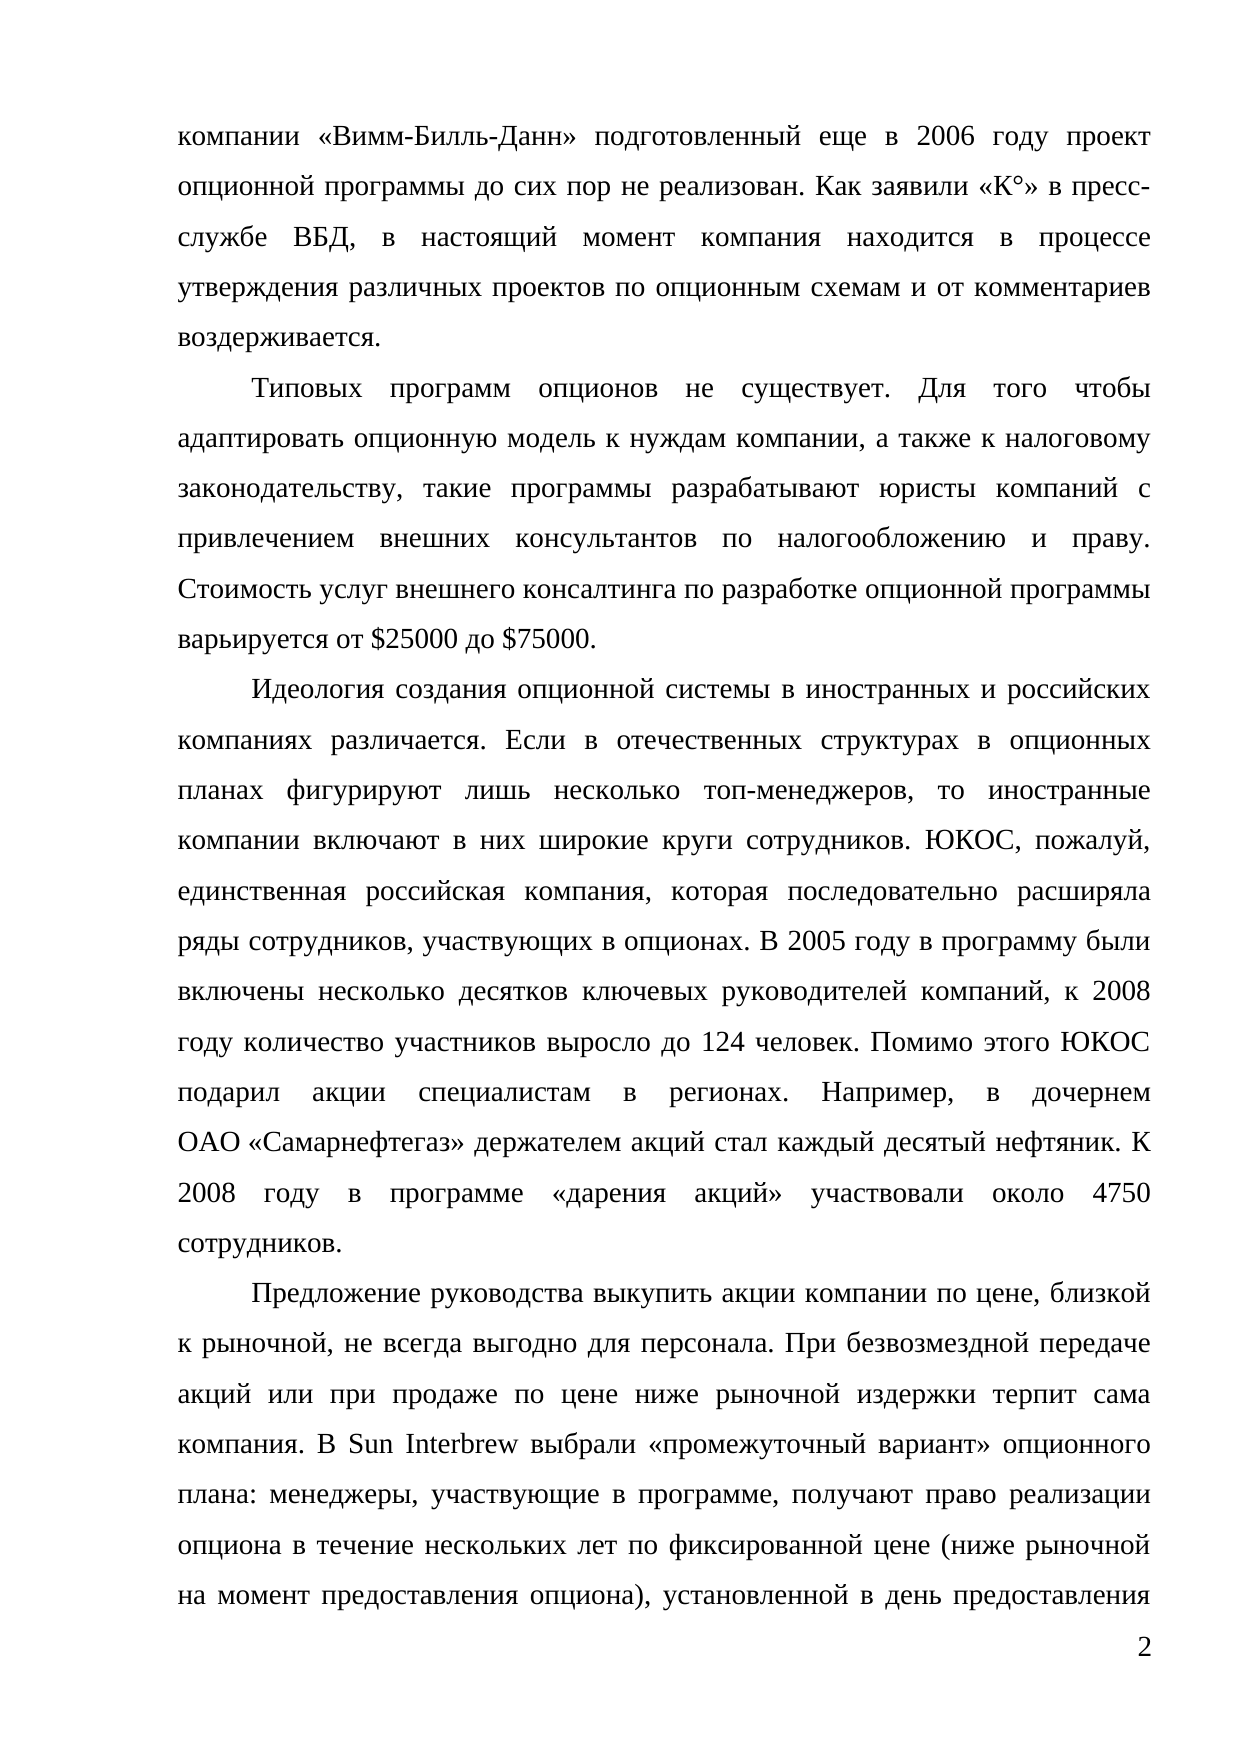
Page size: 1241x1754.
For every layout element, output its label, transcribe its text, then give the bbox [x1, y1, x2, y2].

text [177, 118, 1152, 353]
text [177, 1275, 1152, 1611]
text Идеология создания опционной системы в иностранных и российских компаниях различается. Если в отечественных структурах в опционных планах фигурируют лишь несколько топ-менеджеров, то иностранные компании включают в них широкие круги сотрудников. ЮКОС, пожалуй, единственная российская компания, которая последовательно расширяла ряды сотрудников, участвующих в опционах. В 2005 году в программу были включены несколько десятков ключевых руководителей компаний, к 2008 году количество участников выросло до 124 человек. Помимо этого ЮКОС подарил акции специалистам в регионах. Например, в дочернем ОАО «Самарнефтегаз» держателем акций стал каждый десятый нефтяник. К 2008 году в программе «дарения акций» участвовали около 4750 сотрудников. [177, 672, 1152, 1258]
text Типовых программ опционов не существует. Для того чтобы адаптировать опционную модель к нуждам компании, а также к налоговому законодательству, такие программы разрабатывают юристы компаний с привлечением внешних консультантов по налогообложению и праву. Стоимость услуг внешнего консалтинга по разработке опционной программы варьируется от $25000 до $75000. [177, 370, 1152, 655]
